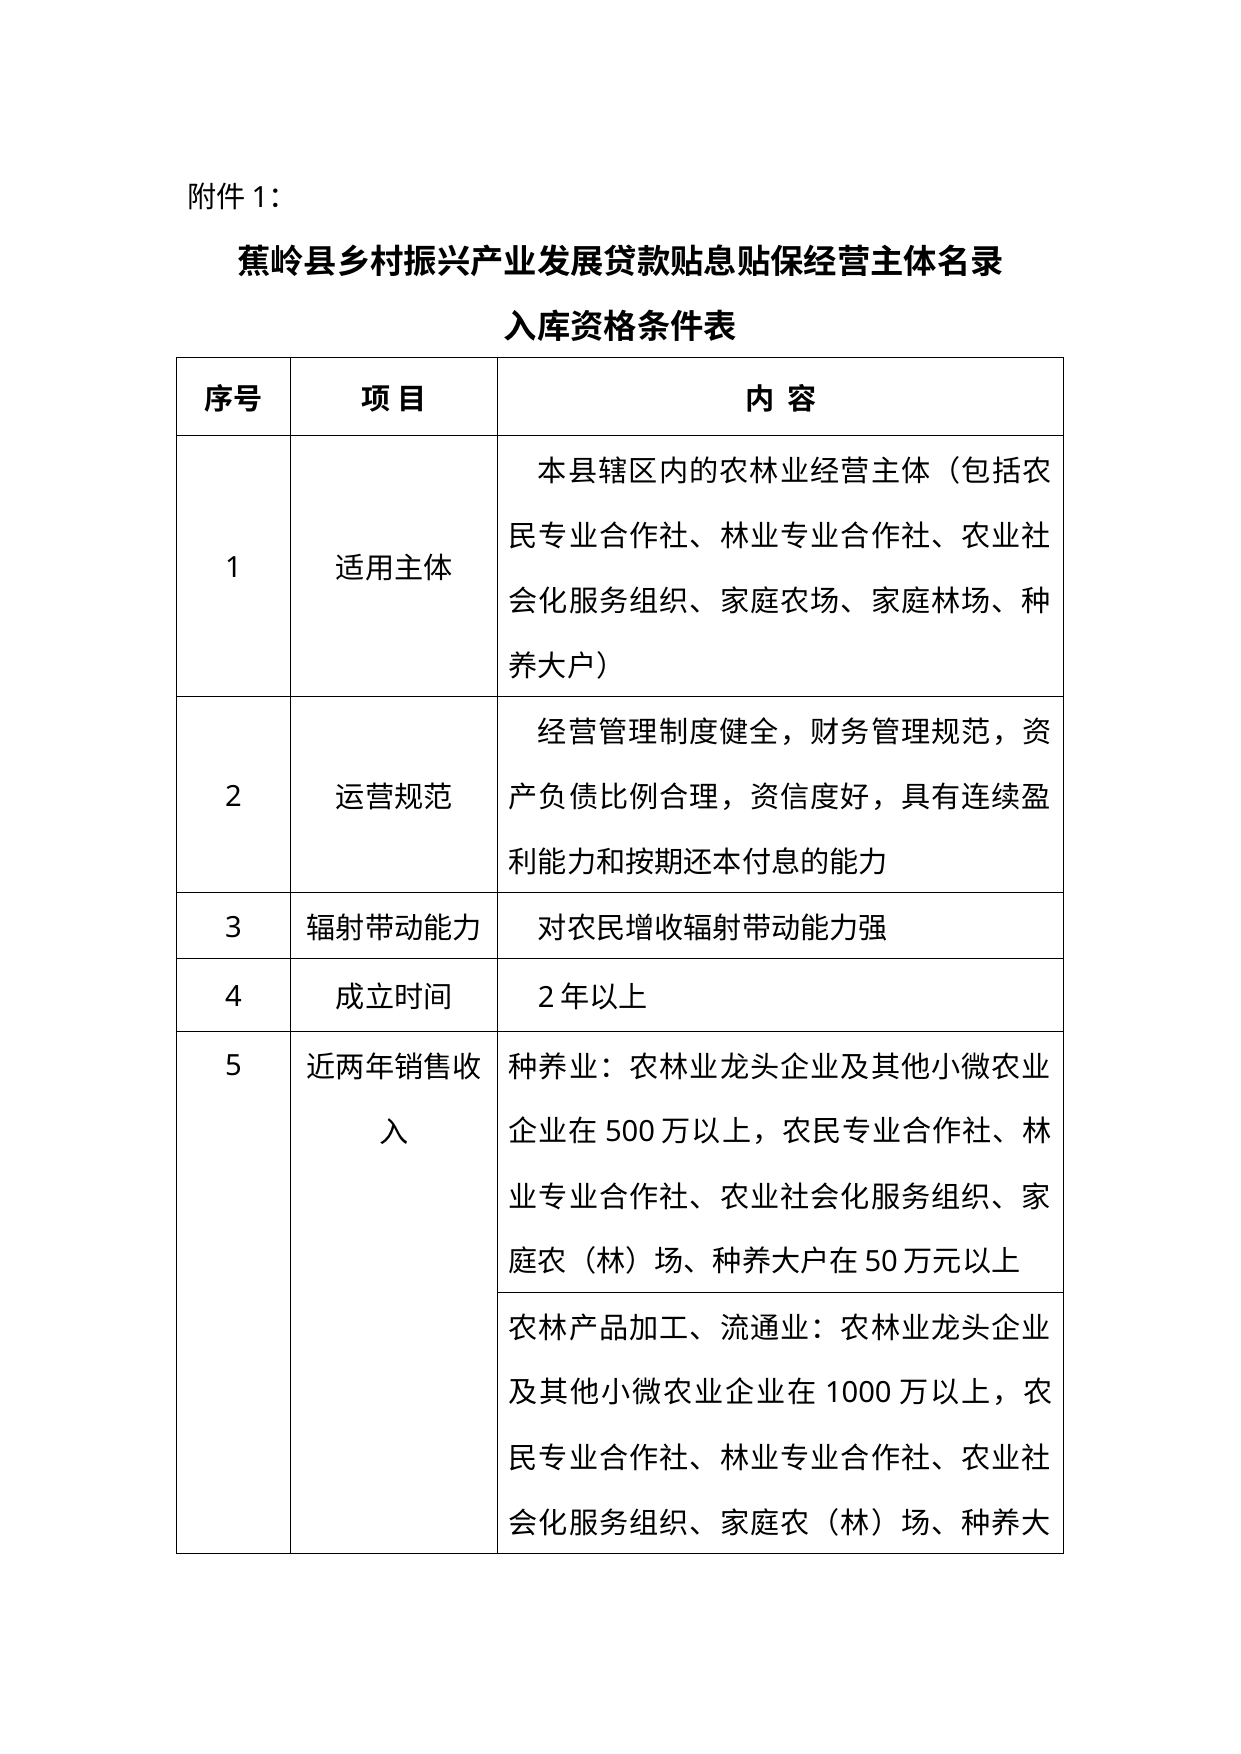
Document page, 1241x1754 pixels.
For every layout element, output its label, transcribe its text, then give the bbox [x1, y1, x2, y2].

table_cell 适用主体 [291, 436, 497, 696]
table_header 序号 [177, 358, 290, 435]
table_cell 辐射带动能力 [291, 893, 497, 958]
table_header 项 目 [291, 358, 497, 435]
table_cell 经营管理制度健全，财务管理规范，资产负债比例合理，资信度好，具有连续盈利能力和按期还本付息的能力 [498, 697, 1063, 892]
table_cell 1 [177, 436, 290, 696]
table_cell 2年以上 [498, 959, 1063, 1031]
table_cell 运营规范 [291, 697, 497, 892]
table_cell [498, 1293, 1063, 1553]
table_header 内 容 [498, 358, 1063, 435]
table_cell 5 [177, 1032, 290, 1553]
text 入库资格条件表 [187, 292, 1053, 357]
table_cell 4 [177, 959, 290, 1031]
table_cell 成立时间 [291, 959, 497, 1031]
table_cell 本县辖区内的农林业经营主体（包括农民专业合作社、林业专业合作社、农业社会化服务组织、家庭农场、家庭林场、种养大户） [498, 436, 1063, 696]
table_cell 种养业：农林业龙头企业及其他小微农业企业在500万以上，农民专业合作社、林业专业合作社、农业社会化服务组织、家庭农（林）场、种养大户在50万元以上 [498, 1032, 1063, 1292]
text 蕉岭县乡村振兴产业发展贷款贴息贴保经营主体名录 [187, 227, 1053, 292]
table_cell 2 [177, 697, 290, 892]
table_cell 3 [177, 893, 290, 958]
table_cell 对农民增收辐射带动能力强 [498, 893, 1063, 958]
text 附件1： [187, 162, 1053, 227]
table_cell 近两年销售收入 [291, 1032, 497, 1553]
